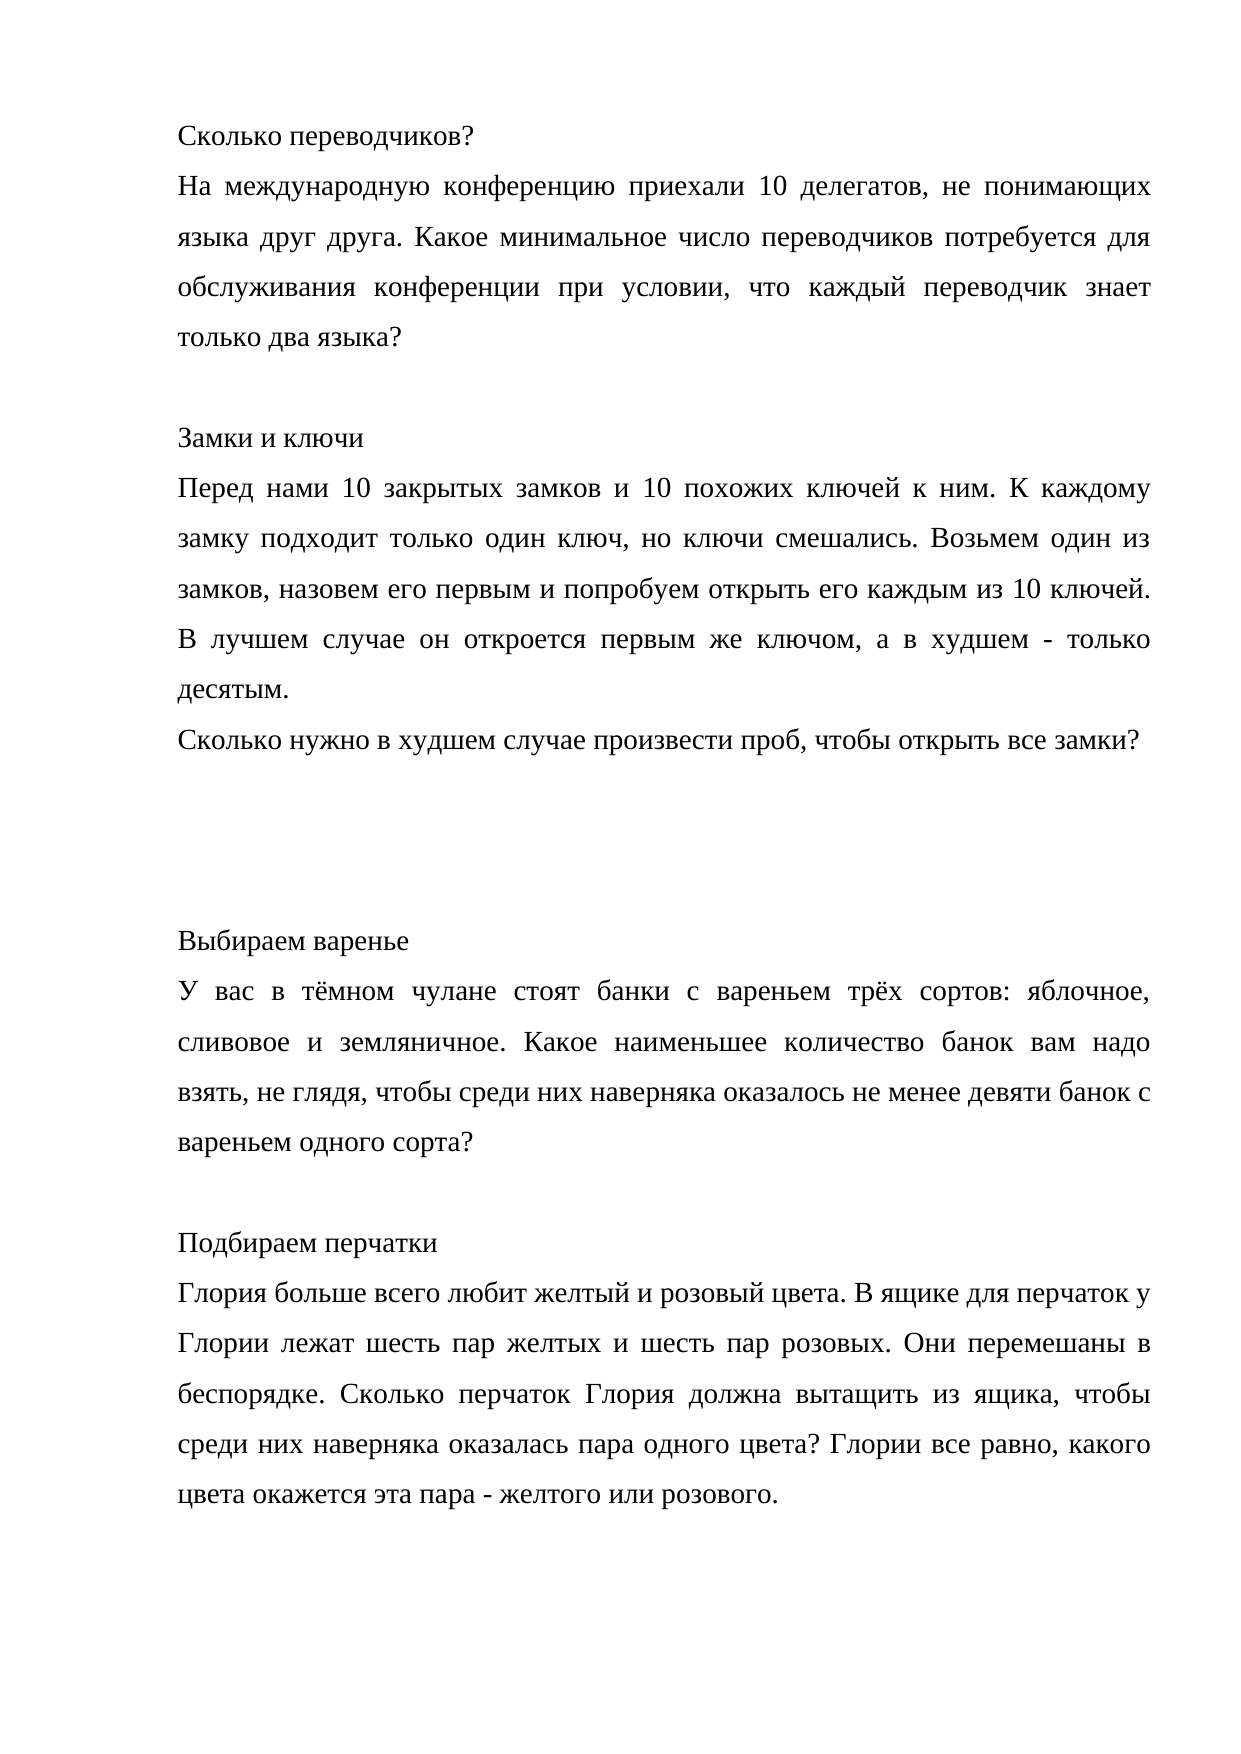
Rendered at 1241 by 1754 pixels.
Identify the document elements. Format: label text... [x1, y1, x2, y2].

text Глория больше всего любит желтый и розовый цвета. В ящике для перчаток у Глории лежат шесть пар желтых и шесть пар розовых. Они перемешаны в беспорядке. Сколько перчаток Глория должна вытащить из ящика, чтобы среди них наверняка оказалась пара одного цвета? Глории все равно, какого цвета окажется эта пара - желтого или розового. [177, 1275, 1152, 1510]
text У вас в тёмном чулане стоят банки с вареньем трёх сортов: яблочное, сливовое и земляничное. Какое наименьшее количество банок вам надо взять, не глядя, чтобы среди них наверняка оказалось не менее девяти банок с вареньем одного сорта? [177, 973, 1152, 1158]
text Сколько переводчиков? [177, 118, 1152, 152]
text Выбираем варенье [177, 923, 1152, 957]
text Сколько нужно в худшем случае произвести проб, чтобы открыть все замки? [177, 722, 1152, 755]
text На международную конференцию приехали 10 делегатов, не понимающих языка друг друга. Какое минимальное число переводчиков потребуется для обслуживания конференции при условии, что каждый переводчик знает только два языка? [177, 168, 1152, 353]
text Перед нами 10 закрытых замков и 10 похожих ключей к ним. К каждому замку подходит только один ключ, но ключи смешались. Возьмем один из замков, назовем его первым и попробуем открыть его каждым из 10 ключей. В лучшем случае он откроется первым же ключом, а в худшем - только десятым. [177, 470, 1152, 705]
text Замки и ключи [177, 420, 1152, 453]
text Подбираем перчатки [177, 1225, 1152, 1258]
